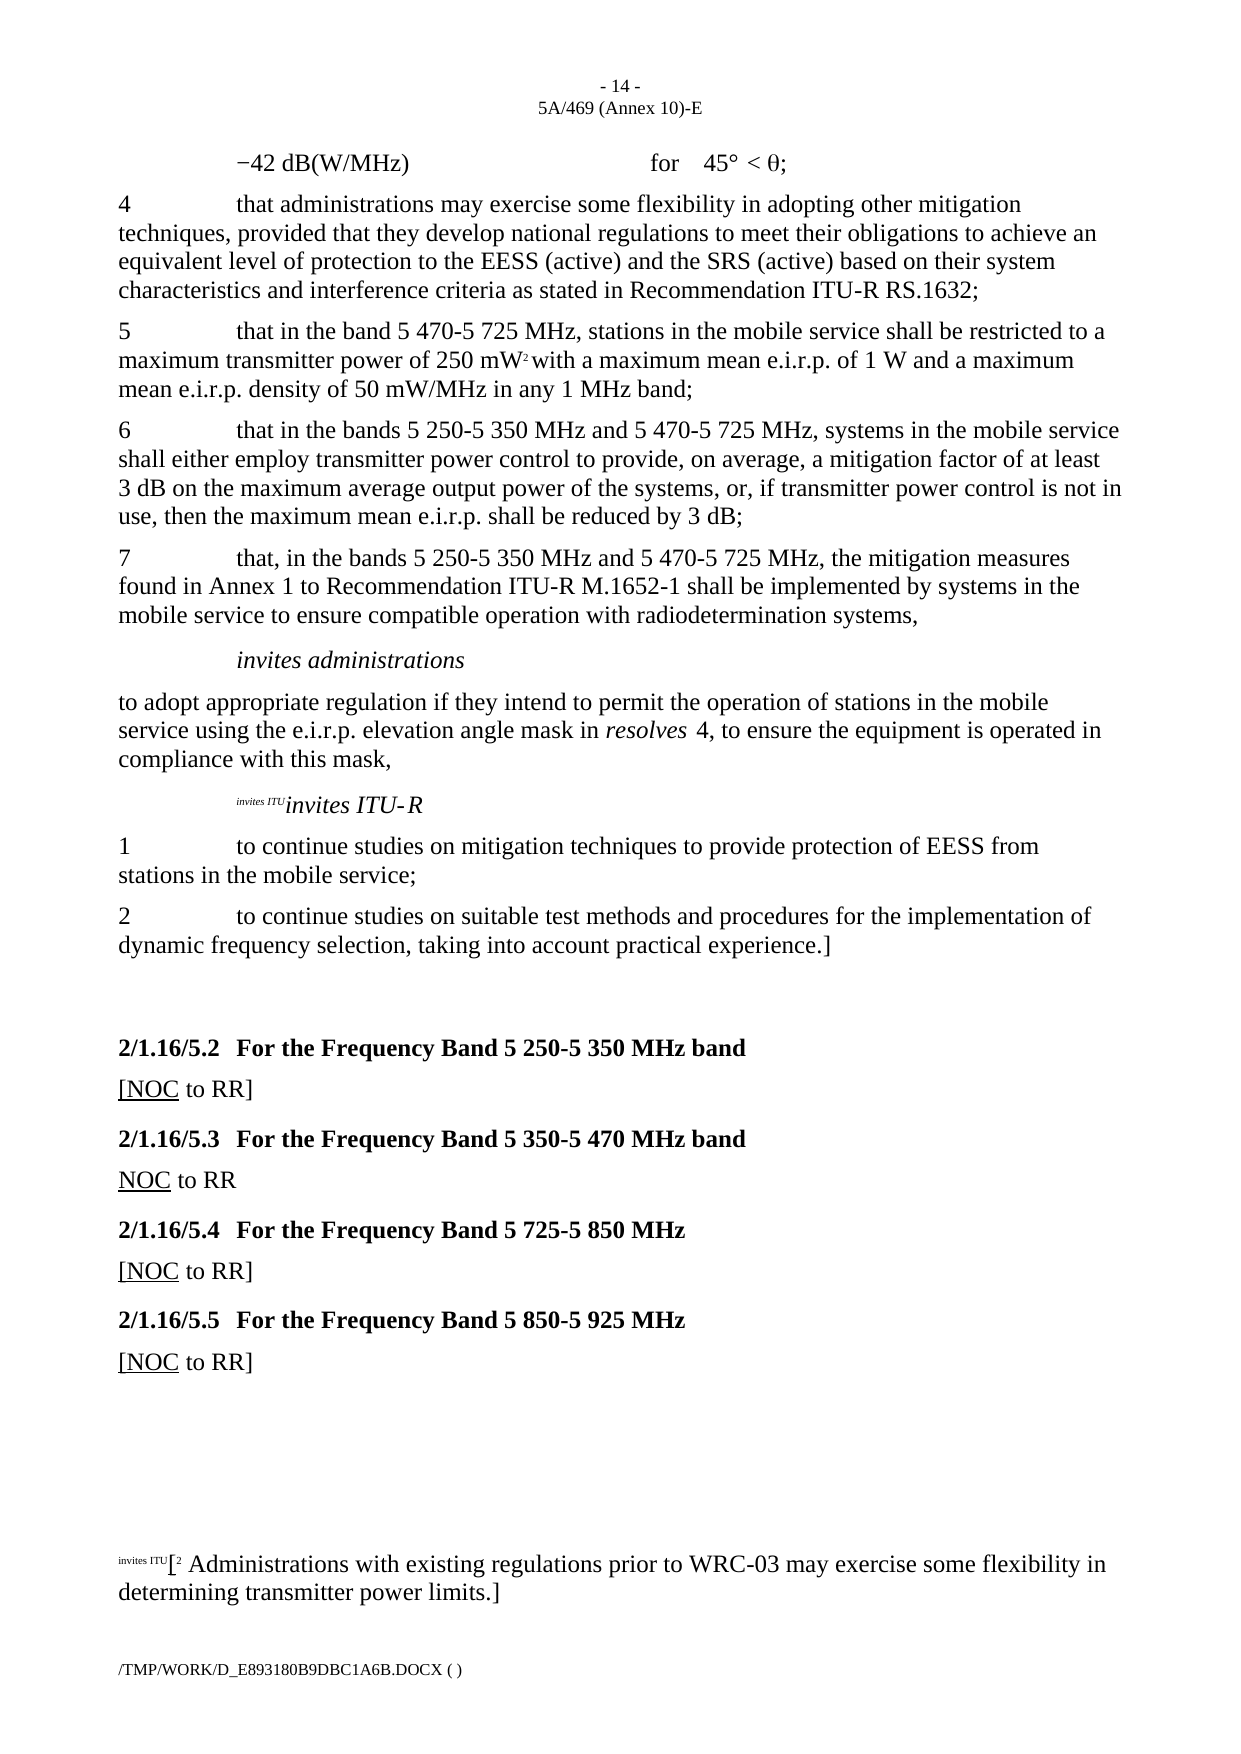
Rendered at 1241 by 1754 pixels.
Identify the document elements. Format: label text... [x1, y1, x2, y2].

text [NOC to RR] [118, 1347, 1122, 1376]
text 5 that in the band 5 470-5 725 MHz, stations in the mobile service shall be restricted to a maximum transmitter power of 250 mW2 with a maximum mean e.i.r.p. of 1 W and a maximum mean e.i.r.p. density of 50 mW/MHz in any 1 MHz band; [118, 316, 1122, 403]
subtitle 2/1.16/5.2 For the Frequency Band 5 250-5 350 MHz band [118, 1033, 1122, 1062]
text 1 to continue studies on mitigation techniques to provide protection of EESS from stations in the mobile service; [118, 831, 1122, 888]
text [NOC to RR] [118, 1074, 1122, 1103]
text −42 dB(W/MHz) for 45° < ; [118, 148, 1122, 176]
text 2 to continue studies on suitable test methods and procedures for the implementation of dynamic frequency selection, taking into account practical experience.] [118, 901, 1122, 958]
text 6 that in the bands 5 250-5 350 MHz and 5 470-5 725 MHz, systems in the mobile service shall either employ transmitter power control to provide, on average, a mitigation factor of at least 3 dB on the maximum average output power of the systems, or, if transmitter power control is not in use, then the maximum mean e.i.r.p. shall be reduced by 3 dB; [118, 415, 1122, 530]
subtitle 2/1.16/5.4 For the Frequency Band 5 725-5 850 MHz [118, 1215, 1122, 1243]
subtitle 2/1.16/5.3 For the Frequency Band 5 350-5 470 MHz band [118, 1124, 1122, 1153]
text [NOC to RR] [118, 1256, 1122, 1285]
text to adopt appropriate regulation if they intend to permit the operation of stations in the mobile service using the e.i.r.p. elevation angle mask in resolves 4, to ensure the equipment is operated in compliance with this mask, [118, 687, 1122, 773]
text 7 that, in the bands 5 250-5 350 MHz and 5 470-5 725 MHz, the mitigation measures found in Annex 1 to Recommendation ITU-R M.1652-1 shall be implemented by systems in the mobile service to ensure compatible operation with radiodetermination systems, [118, 543, 1122, 629]
text invites ITU-R [236, 790, 1122, 818]
subtitle 2/1.16/5.5 For the Frequency Band 5 850-5 925 MHz [118, 1306, 1122, 1334]
text NOC to RR [118, 1165, 1122, 1194]
text 4 that administrations may exercise some flexibility in adopting other mitigation techniques, provided that they develop national regulations to meet their obligations to achieve an equivalent level of protection to the EESS (active) and the SRS (active) based on their system characteristics and interference criteria as stated in Recommendation ITU-R RS.1632; [118, 189, 1122, 304]
text invites administrations [236, 646, 1122, 674]
